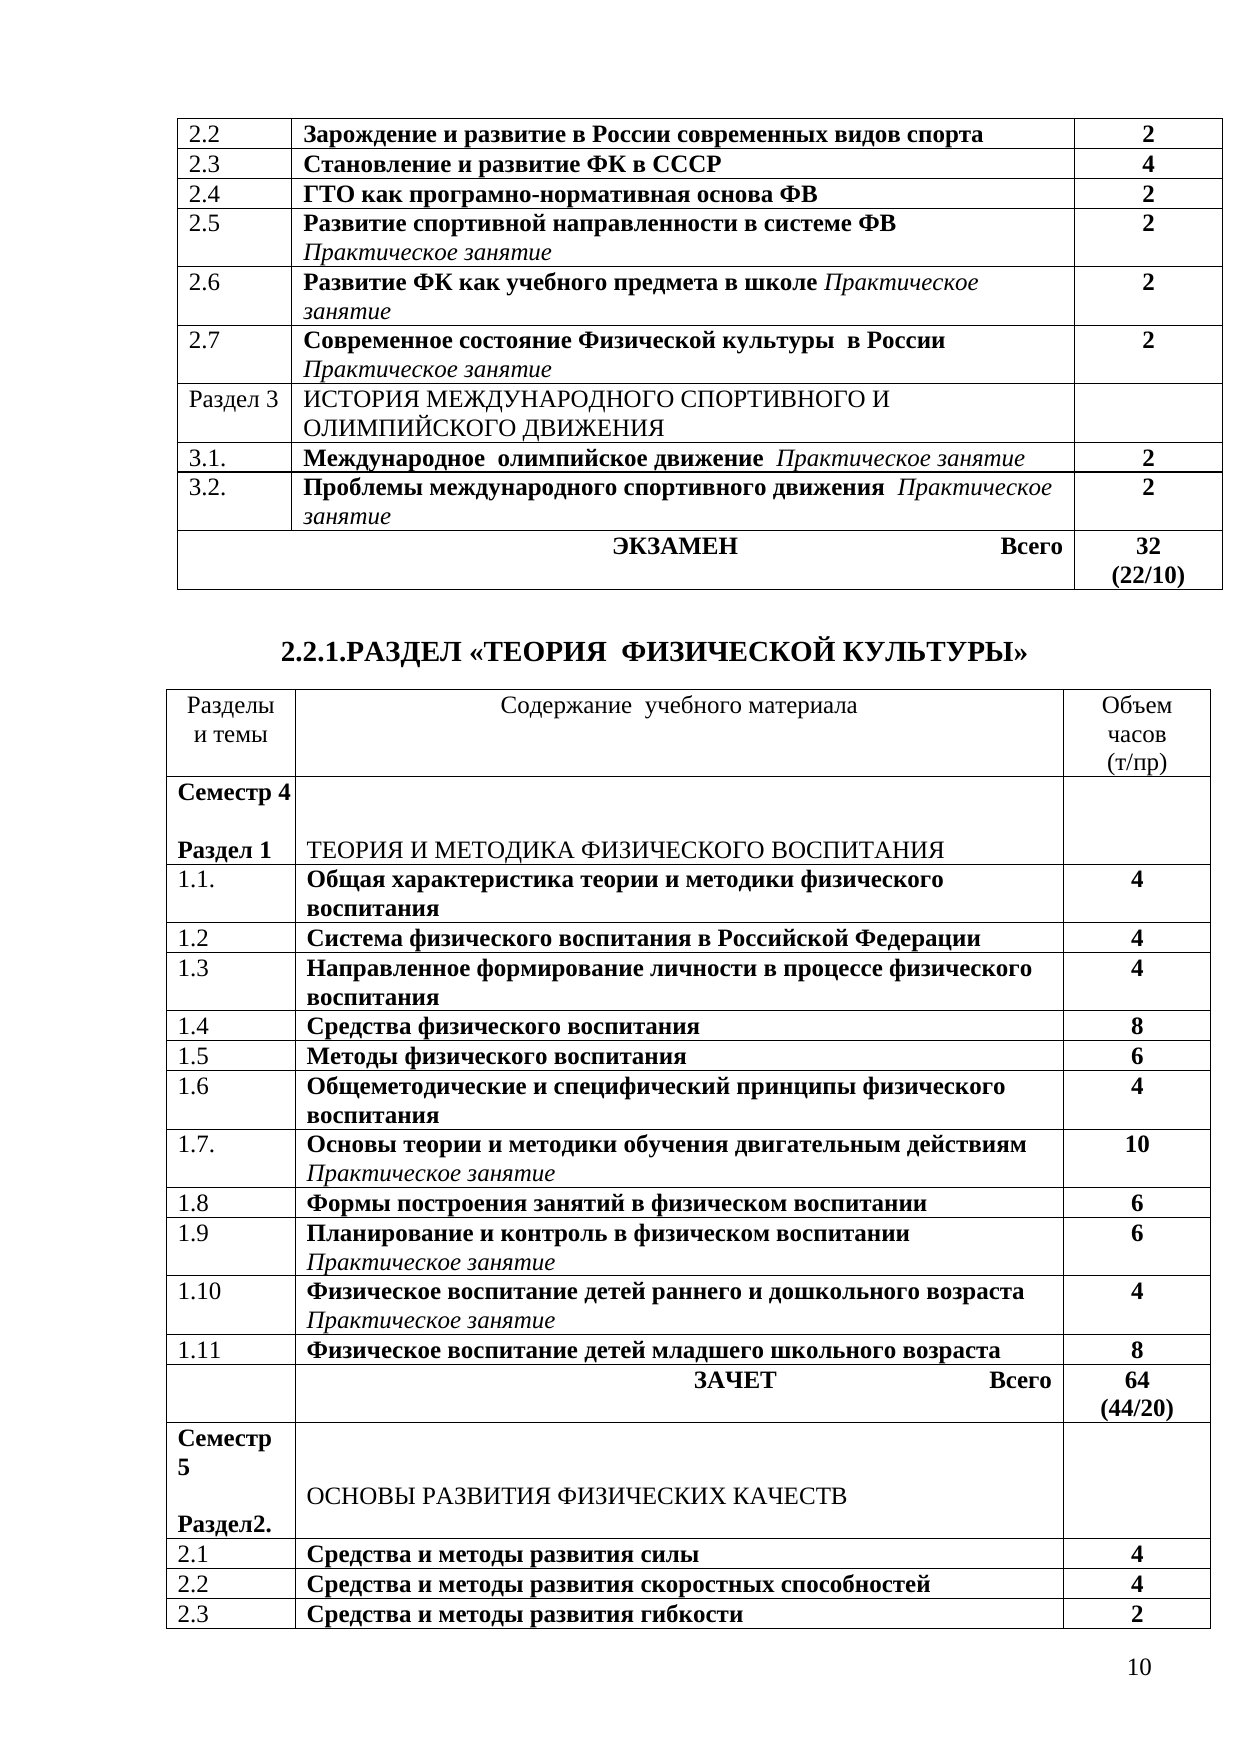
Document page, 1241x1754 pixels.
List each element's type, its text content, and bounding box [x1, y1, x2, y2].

table_cell Направленное формирование личности в процессе физического воспитания [296, 953, 1063, 1010]
table_cell 1.3 [167, 953, 295, 1010]
table_cell Зарождение и развитие в России современных видов спорта [292, 119, 1074, 148]
table_cell ГТО как програмно-нормативная основа ФВ [292, 179, 1074, 207]
table_cell 3.1. [178, 443, 291, 471]
table_cell 4 [1064, 923, 1210, 952]
table_cell 2 [1075, 179, 1222, 207]
table_cell Планирование и контроль в физическом воспитании Практическое занятие [296, 1218, 1063, 1275]
table_cell Проблемы международного спортивного движения Практическое занятие [292, 473, 1074, 530]
table_cell Общая характеристика теории и методики физического воспитания [296, 865, 1063, 922]
table_cell 2.2 [167, 1569, 295, 1598]
table_cell Семестр 4 Раздел 1 [167, 777, 295, 863]
table_cell ОСНОВЫ РАЗВИТИЯ ФИЗИЧЕСКИХ КАЧЕСТВ [296, 1423, 1063, 1538]
table_cell 1.1. [167, 865, 295, 922]
table_cell [167, 1365, 295, 1422]
table_cell 2 [1075, 473, 1222, 530]
table_cell 1.4 [167, 1011, 295, 1040]
table_cell 1.10 [167, 1276, 295, 1334]
table_cell Средства и методы развития скоростных способностей [296, 1569, 1063, 1598]
table_header Разделы и темы [167, 690, 295, 776]
table_cell Физическое воспитание детей младшего школьного возраста [296, 1335, 1063, 1364]
table_cell 2.3 [167, 1599, 295, 1628]
table_cell 2 [1075, 267, 1222, 324]
table_cell 6 [1064, 1218, 1210, 1275]
table_cell 1.8 [167, 1188, 295, 1217]
table_cell 4 [1064, 953, 1210, 1010]
table_cell Раздел 3 [178, 384, 291, 442]
table_cell Формы построения занятий в физическом воспитании [296, 1188, 1063, 1217]
table_cell Международное олимпийское движение Практическое занятие [292, 443, 1074, 471]
table_cell 1.6 [167, 1071, 295, 1128]
table_cell Развитие спортивной направленности в системе ФВ Практическое занятие [292, 209, 1074, 266]
table_cell 1.2 [167, 923, 295, 952]
table_header Содержание учебного материала [296, 690, 1063, 776]
table_cell [1064, 1423, 1210, 1538]
table_cell ЗАЧЕТ Всего [296, 1365, 1063, 1422]
table_cell 2.1 [167, 1539, 295, 1568]
table_cell 1.7. [167, 1130, 295, 1187]
table_cell Общеметодические и специфический принципы физического воспитания [296, 1071, 1063, 1128]
table_cell 2 [1075, 326, 1222, 383]
table_cell 1.9 [167, 1218, 295, 1275]
table_cell 2.4 [178, 179, 291, 207]
table_header Объем часов (т/пр) [1064, 690, 1210, 776]
table_cell 2 [1075, 443, 1222, 471]
table_cell 3.2. [178, 473, 291, 530]
table_cell Основы теории и методики обучения двигательным действиям Практическое занятие [296, 1130, 1063, 1187]
table_cell 6 [1064, 1041, 1210, 1070]
table_cell Становление и развитие ФК в СССР [292, 149, 1074, 178]
table_cell [1064, 777, 1210, 863]
table_cell 2 [1075, 209, 1222, 266]
table_cell ИСТОРИЯ МЕЖДУНАРОДНОГО СПОРТИВНОГО И ОЛИМПИЙСКОГО ДВИЖЕНИЯ [292, 384, 1074, 442]
table_cell ЭКЗАМЕН Всего [178, 531, 1074, 588]
table_cell 2.2 [178, 119, 291, 148]
table_cell 2.6 [178, 267, 291, 324]
table_cell Современное состояние Физической культуры в России Практическое занятие [292, 326, 1074, 383]
table_cell 6 [1064, 1188, 1210, 1217]
table_cell 4 [1064, 1276, 1210, 1334]
table_cell 1.11 [167, 1335, 295, 1364]
table_cell 4 [1064, 1569, 1210, 1598]
table_cell 32 (22/10) [1075, 531, 1222, 588]
table_cell Развитие ФК как учебного предмета в школе Практическое занятие [292, 267, 1074, 324]
table_cell 2 [1064, 1599, 1210, 1628]
table_cell Система физического воспитания в Российской Федерации [296, 923, 1063, 952]
table_cell 4 [1075, 149, 1222, 178]
table_cell 4 [1064, 1539, 1210, 1568]
table_cell 2.5 [178, 209, 291, 266]
table_cell 8 [1064, 1011, 1210, 1040]
text 2.2.1.раздел «теория физической культуры» [207, 634, 1152, 668]
table_cell 1.5 [167, 1041, 295, 1070]
table_cell Средства и методы развития силы [296, 1539, 1063, 1568]
table_cell 2 [1075, 119, 1222, 148]
table_cell 4 [1064, 865, 1210, 922]
table_cell Физическое воспитание детей раннего и дошкольного возраста Практическое занятие [296, 1276, 1063, 1334]
table_cell 8 [1064, 1335, 1210, 1364]
table_cell 2.3 [178, 149, 291, 178]
table_cell Средства и методы развития гибкости [296, 1599, 1063, 1628]
table_cell Средства физического воспитания [296, 1011, 1063, 1040]
table_cell 4 [1064, 1071, 1210, 1128]
table_cell [1075, 384, 1222, 442]
table_cell 64 (44/20) [1064, 1365, 1210, 1422]
table_cell 2.7 [178, 326, 291, 383]
table_cell Семестр 5 Раздел2. [167, 1423, 295, 1538]
table_cell ТЕОРИЯ И МЕТОДИКА ФИЗИЧЕСКОГО ВОСПИТАНИЯ [296, 777, 1063, 863]
table_cell 10 [1064, 1130, 1210, 1187]
table_cell Методы физического воспитания [296, 1041, 1063, 1070]
